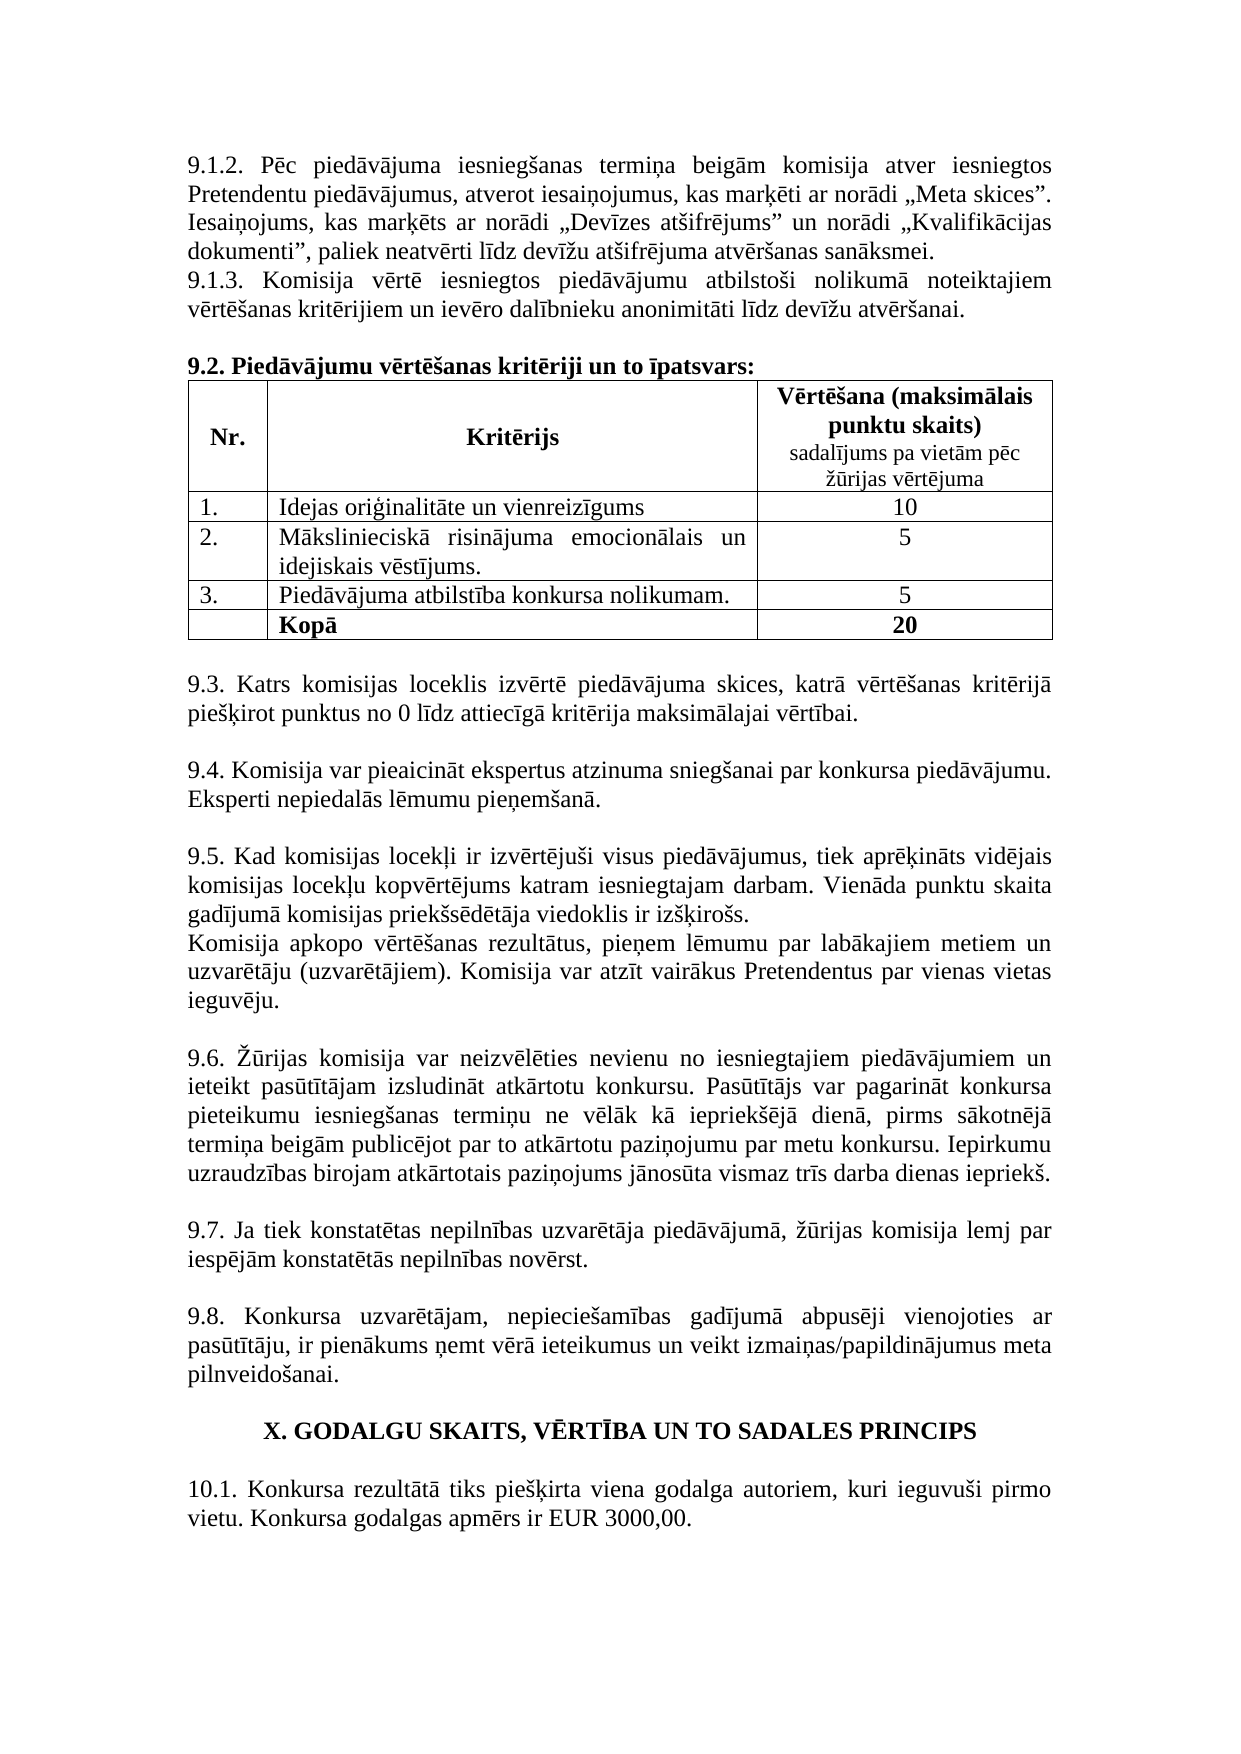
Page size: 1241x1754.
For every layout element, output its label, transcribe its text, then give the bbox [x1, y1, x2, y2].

text 9.6. Žūrijas komisija var neizvēlēties nevienu no iesniegtajiem piedāvājumiem un ieteikt pasūtītājam izsludināt atkārtotu konkursu. Pasūtītājs var pagarināt konkursa pieteikumu iesniegšanas termiņu ne vēlāk kā iepriekšējā dienā, pirms sākotnējā termiņa beigām publicējot par to atkārtotu paziņojumu par metu konkursu. Iepirkumu uzraudzības birojam atkārtotais paziņojums jānosūta vismaz trīs darba dienas iepriekš. [187, 1043, 1053, 1186]
text 9.2. Piedāvājumu vērtēšanas kritēriji un to īpatsvars: [187, 351, 1053, 380]
table_header Vērtēšana (maksimālais punktu skaits) sadalījums pa vietām pēc žūrijas vērtējuma [758, 381, 1052, 491]
text 9.5. Kad komisijas locekļi ir izvērtējuši visus piedāvājumus, tiek aprēķināts vidējais komisijas locekļu kopvērtējums katram iesniegtajam darbam. Vienāda punktu skaita gadījumā komisijas priekšsēdētāja viedoklis ir izšķirošs. [187, 841, 1053, 928]
text X. GODALGU SKAITS, VĒRTĪBA UN TO SADALES PRINCIPS [187, 1416, 1053, 1445]
table_cell [189, 610, 267, 639]
text 9.4. Komisija var pieaicināt ekspertus atzinuma sniegšanai par konkursa piedāvājumu. Eksperti nepiedalās lēmumu pieņemšanā. [187, 755, 1053, 813]
table_header Kritērijs [268, 381, 757, 491]
table_cell 1. [189, 492, 267, 521]
table_cell 5 [758, 581, 1052, 609]
table_cell 10 [758, 492, 1052, 521]
text 9.1.2. Pēc piedāvājuma iesniegšanas termiņa beigām komisija atver iesniegtos Pretendentu piedāvājumus, atverot iesaiņojumus, kas marķēti ar norādi „Meta skices”. Iesaiņojums, kas marķēts ar norādi „Devīzes atšifrējums” un norādi „Kvalifikācijas dokumenti”, paliek neatvērti līdz devīžu atšifrējuma atvēršanas sanāksmei. [187, 150, 1053, 265]
table_cell Mākslinieciskā risinājuma emocionālais un idejiskais vēstījums. [268, 522, 757, 579]
table_cell 5 [758, 522, 1052, 579]
table_cell 20 [758, 610, 1052, 639]
table_cell 2. [189, 522, 267, 579]
table_cell Kopā [268, 610, 757, 639]
table_cell 3. [189, 581, 267, 609]
text 10.1. Konkursa rezultātā tiks piešķirta viena godalga autoriem, kuri ieguvuši pirmo vietu. Konkursa godalgas apmērs ir EUR 3000,00. [187, 1474, 1053, 1531]
text 9.7. Ja tiek konstatētas nepilnības uzvarētāja piedāvājumā, žūrijas komisija lemj par iespējām konstatētās nepilnības novērst. [187, 1215, 1053, 1273]
table_header Nr. [189, 381, 267, 491]
text Komisija apkopo vērtēšanas rezultātus, pieņem lēmumu par labākajiem metiem un uzvarētāju (uzvarētājiem). Komisija var atzīt vairākus Pretendentus par vienas vietas ieguvēju. [187, 928, 1053, 1014]
text 9.8. Konkursa uzvarētājam, nepieciešamības gadījumā abpusēji vienojoties ar pasūtītāju, ir pienākums ņemt vērā ieteikumus un veikt izmaiņas/papildinājumus meta pilnveidošanai. [187, 1301, 1053, 1388]
table_cell Piedāvājuma atbilstība konkursa nolikumam. [268, 581, 757, 609]
table_cell Idejas oriģinalitāte un vienreizīgums [268, 492, 757, 521]
text 9.1.3. Komisija vērtē iesniegtos piedāvājumu atbilstoši nolikumā noteiktajiem vērtēšanas kritērijiem un ievēro dalībnieku anonimitāti līdz devīžu atvēršanai. [187, 265, 1053, 322]
text 9.3. Katrs komisijas loceklis izvērtē piedāvājuma skices, katrā vērtēšanas kritērijā piešķirot punktus no 0 līdz attiecīgā kritērija maksimālajai vērtībai. [187, 669, 1053, 726]
